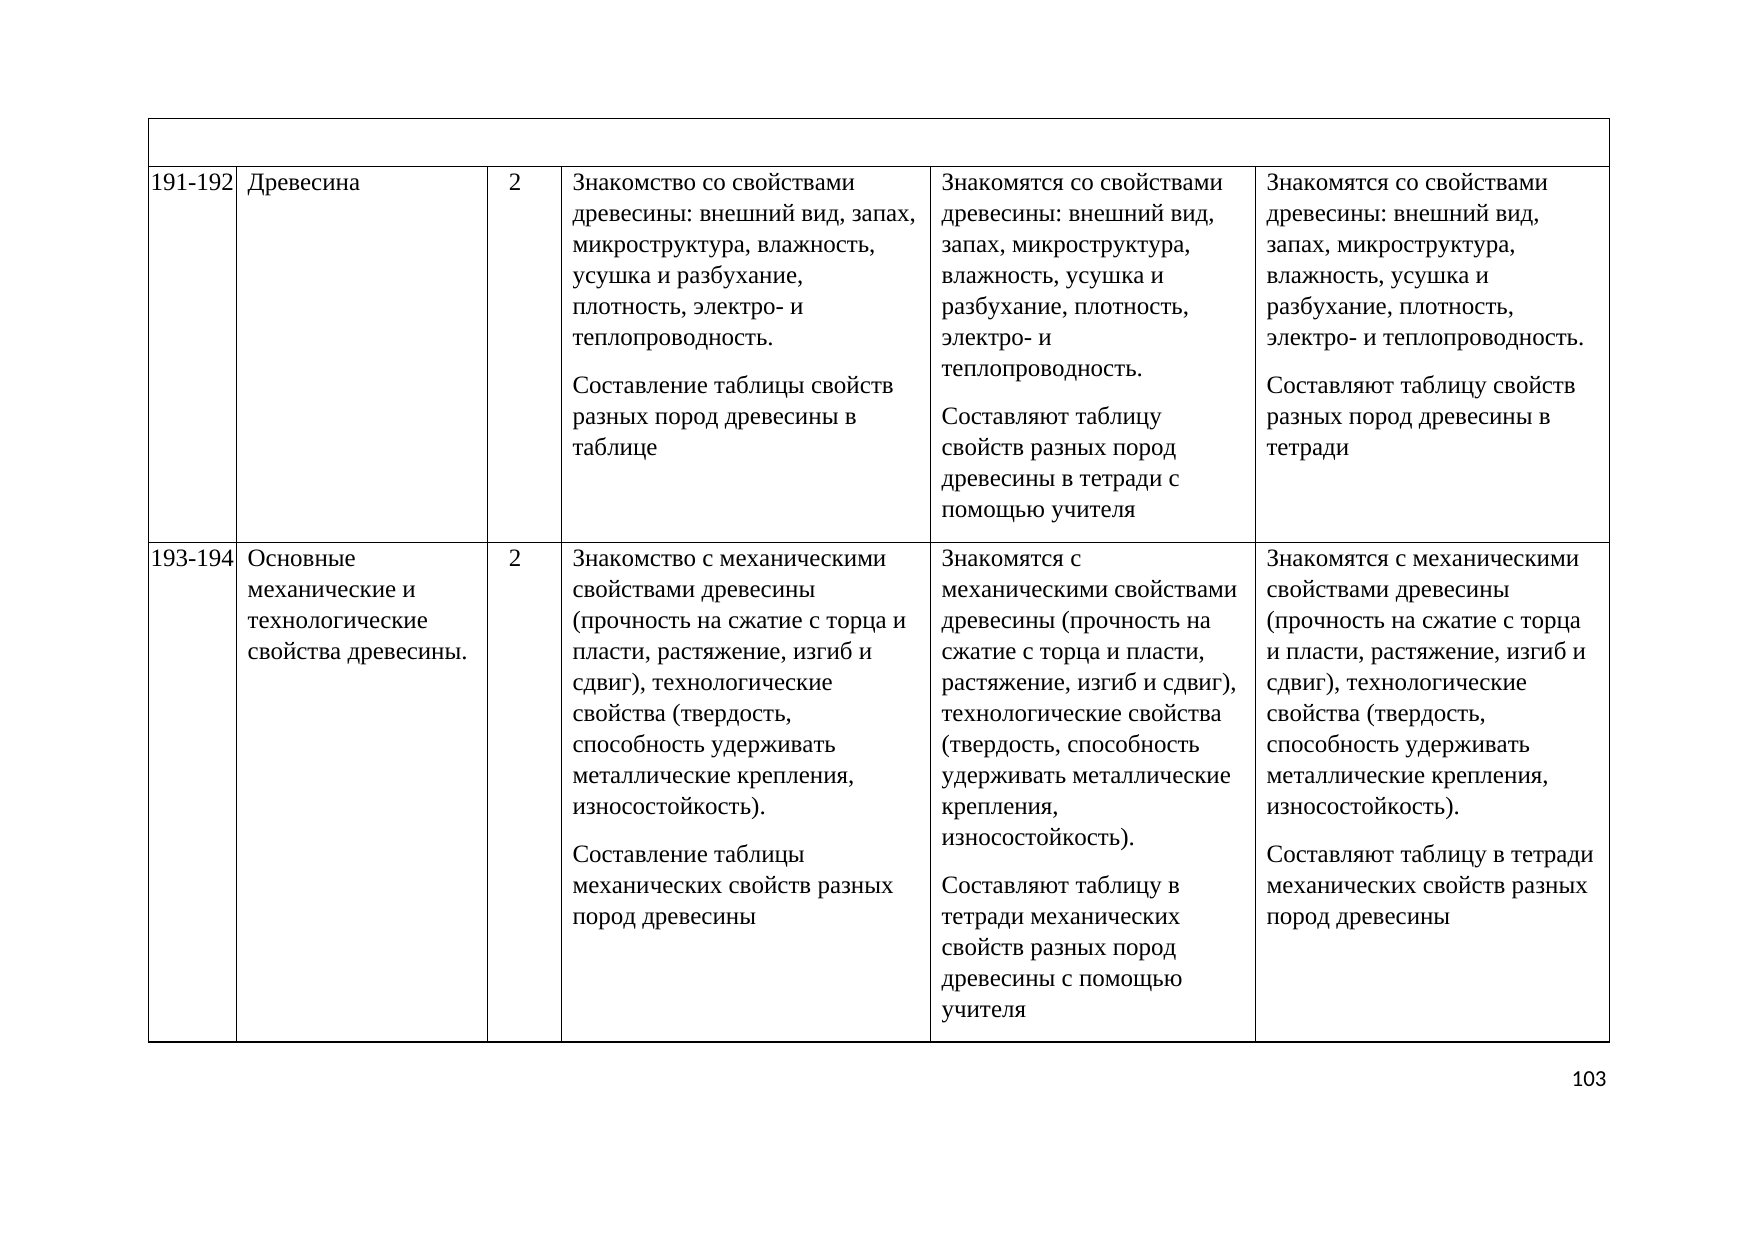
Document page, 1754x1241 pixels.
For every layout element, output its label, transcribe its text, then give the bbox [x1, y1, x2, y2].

table_cell Знакомятся с механическими свойствами древесины (прочность на сжатие с торца и пласти, растяжение, изгиб и сдвиг), технологические свойства (твердость, способность удерживать металлические крепления, износостойкость). Составляют таблицу в тетради механических свойств разных пород древесины [1256, 543, 1609, 1041]
table_cell Знакомство со свойствами древесины: внешний вид, запах, микроструктура, влажность, усушка и разбухание, плотность, электро- и теплопроводность. Составление таблицы свойств разных пород древесины в таблице [562, 167, 930, 542]
table_cell 2 [488, 167, 561, 542]
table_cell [149, 119, 1609, 166]
table_cell 191-192 [149, 167, 236, 542]
table_cell Знакомятся со свойствами древесины: внешний вид, запах, микроструктура, влажность, усушка и разбухание, плотность, электро- и теплопроводность. Составляют таблицу свойств разных пород древесины в тетради с помощью учителя [931, 167, 1255, 542]
table_cell Знакомство с механическими свойствами древесины (прочность на сжатие с торца и пласти, растяжение, изгиб и сдвиг), технологические свойства (твердость, способность удерживать металлические крепления, износостойкость). Составление таблицы механических свойств разных пород древесины [562, 543, 930, 1041]
table_cell Древесина [237, 167, 487, 542]
table_cell Основные механические и технологические свойства древесины. [237, 543, 487, 1041]
table_cell 193-194 [149, 543, 236, 1041]
table_cell Знакомятся с механическими свойствами древесины (прочность на сжатие с торца и пласти, растяжение, изгиб и сдвиг), технологические свойства (твердость, способность удерживать металлические крепления, износостойкость). Составляют таблицу в тетради механических свойств разных пород древесины с помощью учителя [931, 543, 1255, 1041]
table_cell Знакомятся со свойствами древесины: внешний вид, запах, микроструктура, влажность, усушка и разбухание, плотность, электро- и теплопроводность. Составляют таблицу свойств разных пород древесины в тетради [1256, 167, 1609, 542]
table_cell 2 [488, 543, 561, 1041]
